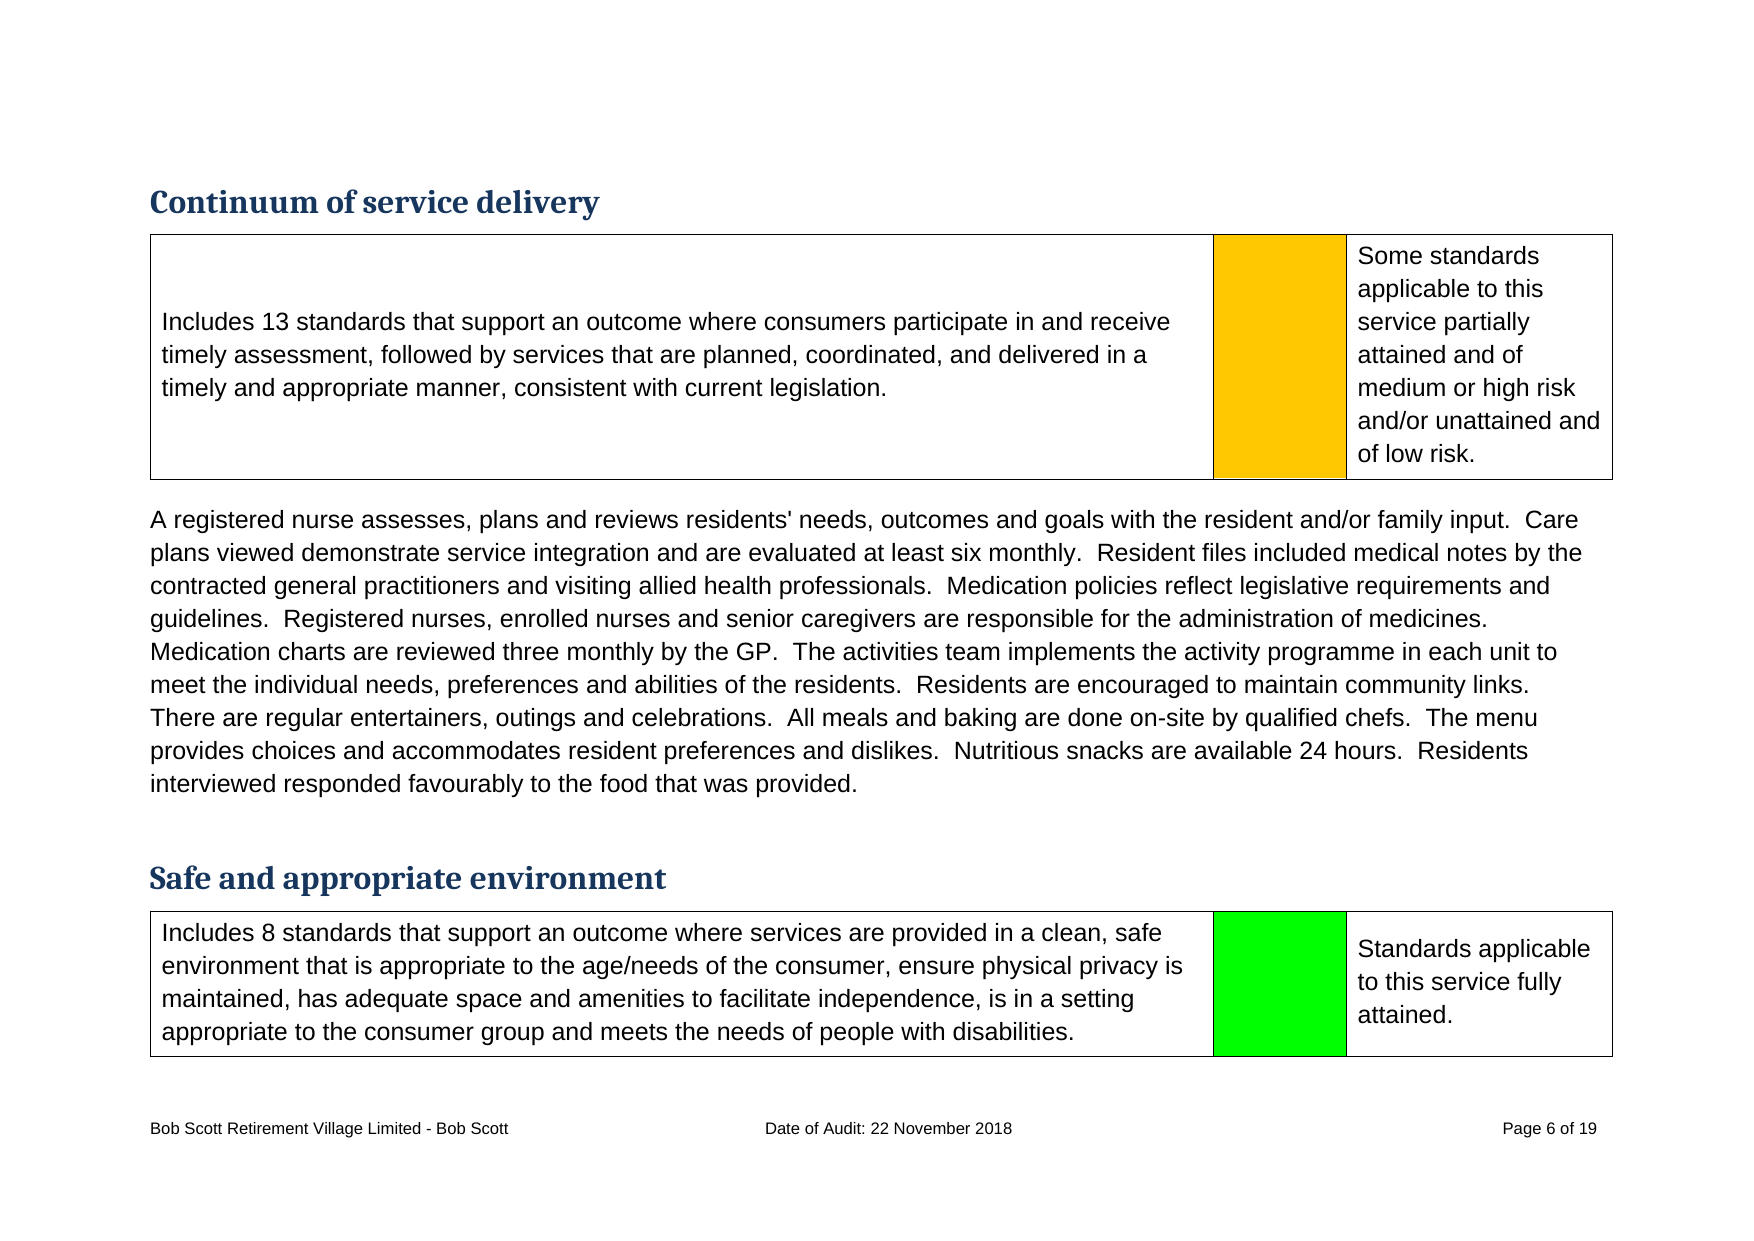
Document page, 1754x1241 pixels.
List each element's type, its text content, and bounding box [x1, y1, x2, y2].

table_header [1214, 912, 1346, 1056]
text A registered nurse assesses, plans and reviews residents' needs, outcomes and goals with the resident and/or family input. Care plans viewed demonstrate service integration and are evaluated at least six monthly. Resident files included medical notes by the contracted general practitioners and visiting allied health professionals. Medication policies reflect legislative requirements and guidelines. Registered nurses, enrolled nurses and senior caregivers are responsible for the administration of medicines. Medication charts are reviewed three monthly by the GP. The activities team implements the activity programme in each unit to meet the individual needs, preferences and abilities of the residents. Residents are encouraged to maintain community links. There are regular entertainers, outings and celebrations. All meals and baking are done on-site by qualified chefs. The menu provides choices and accommodates resident preferences and dislikes. Nutritious snacks are available 24 hours. Residents interviewed responded favourably to the food that was provided. [150, 504, 1604, 797]
table_header Includes 13 standards that support an outcome where consumers participate in and receive timely assessment, followed by services that are planned, coordinated, and delivered in a timely and appropriate manner, consistent with current legislation. [151, 235, 1213, 478]
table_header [1347, 912, 1612, 1056]
subtitle Continuum of service delivery [150, 183, 1604, 221]
table_header [1214, 235, 1346, 478]
table_header Some standards applicable to this service partially attained and of medium or high risk and/or unattained and of low risk. [1347, 235, 1612, 478]
table_header Includes 8 standards that support an outcome where services are provided in a clean, safe environment that is appropriate to the age/needs of the consumer, ensure physical privacy is maintained, has adequate space and amenities to facilitate independence, is in a setting appropriate to the consumer group and meets the needs of people with disabilities. [151, 912, 1213, 1056]
subtitle Safe and appropriate environment [150, 860, 1604, 898]
